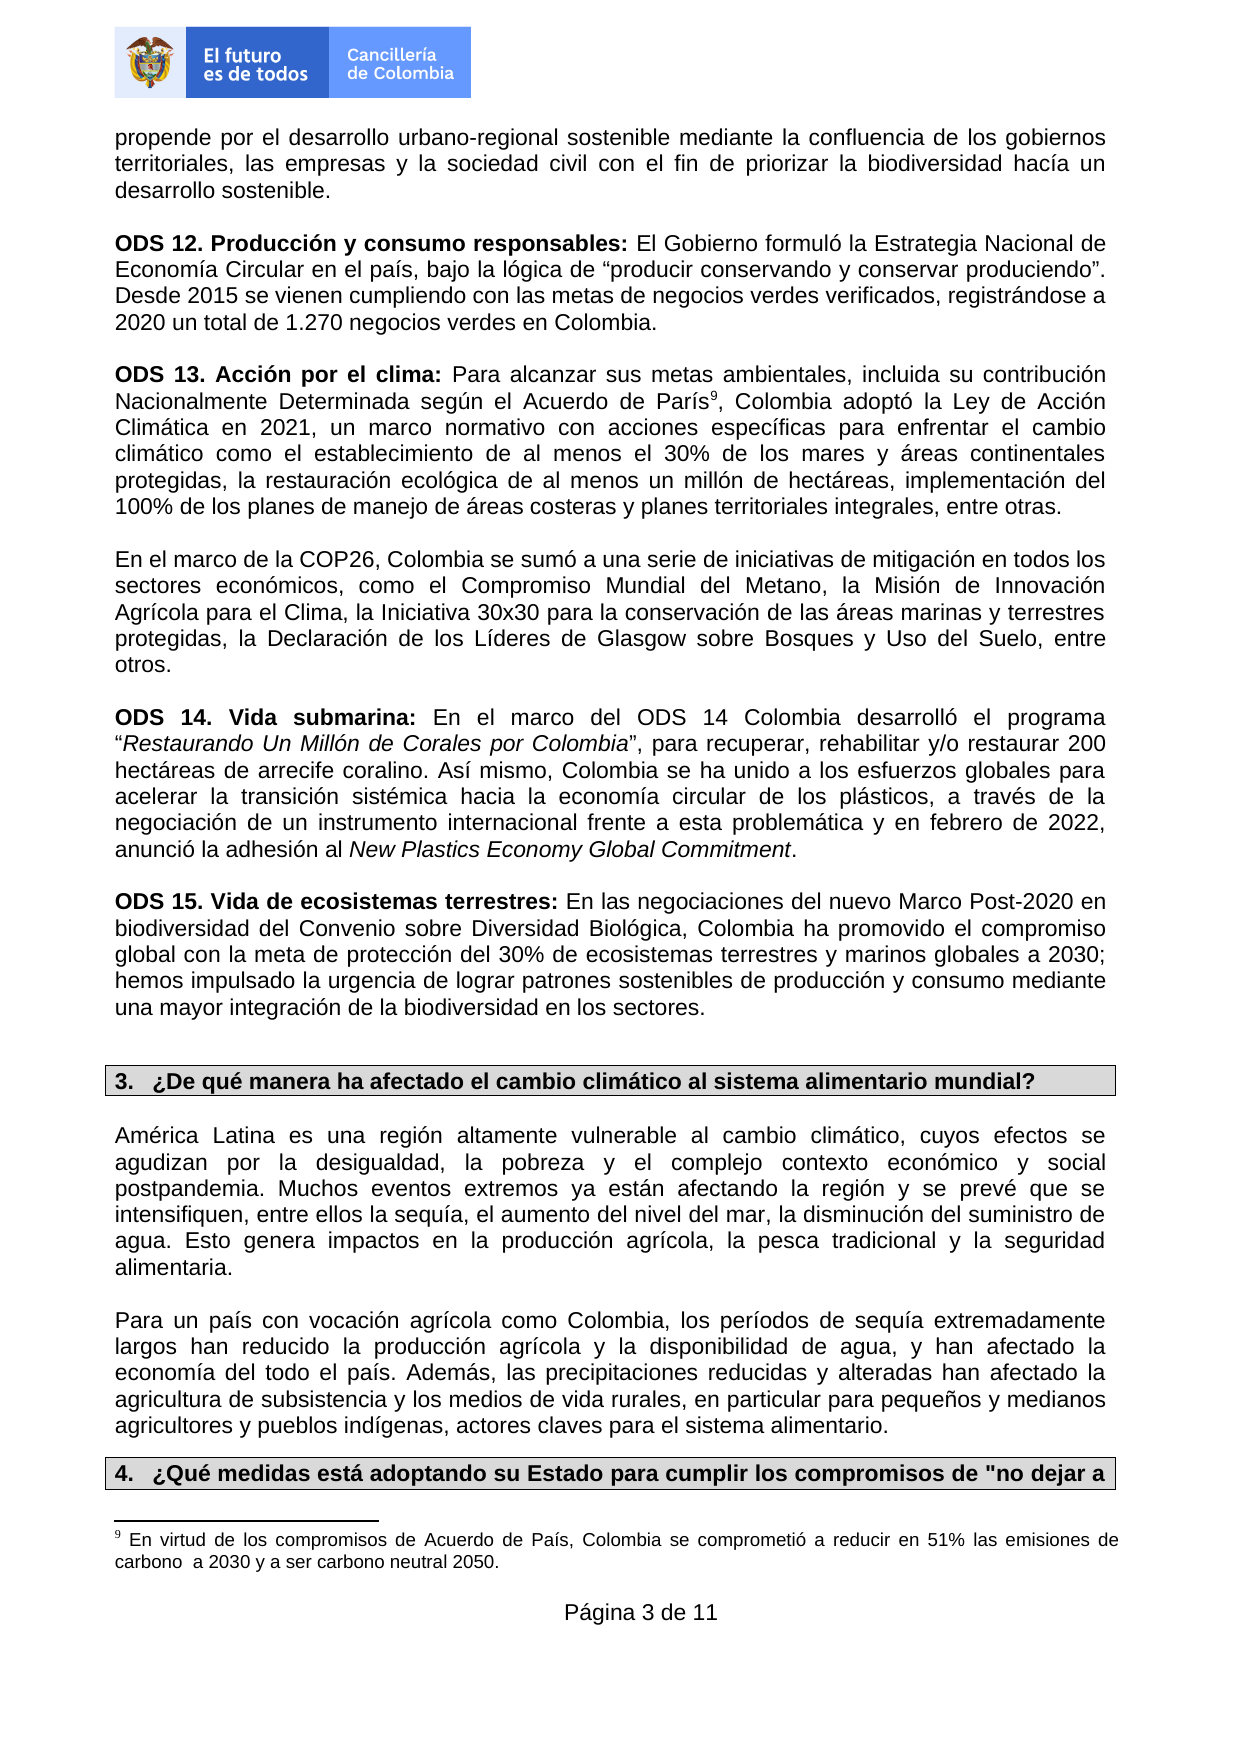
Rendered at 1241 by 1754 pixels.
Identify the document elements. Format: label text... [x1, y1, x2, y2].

picture [114, 26, 471, 98]
text América Latina es una región altamente vulnerable al cambio climático, cuyos efectos se agudizan por la desigualdad, la pobreza y el complejo contexto económico y social postpandemia. Muchos eventos extremos ya están afectando la región y se prevé que se intensifiquen, entre ellos la sequía, el aumento del nivel del mar, la disminución del suministro de agua. Esto genera impactos en la producción agrícola, la pesca tradicional y la seguridad alimentaria. [114, 1122, 1107, 1280]
list ¿De qué manera ha afectado el cambio climático al sistema alimentario mundial? [106, 1066, 1115, 1095]
text ODS 15. Vida de ecosistemas terrestres: En las negociaciones del nuevo Marco Post-2020 en biodiversidad del Convenio sobre Diversidad Biológica, Colombia ha promovido el compromiso global con la meta de protección del 30% de ecosistemas terrestres y marinos globales a 2030; hemos impulsado la urgencia de lograr patrones sostenibles de producción y consumo mediante una mayor integración de la biodiversidad en los sectores. [114, 888, 1107, 1020]
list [106, 1458, 1115, 1489]
text ODS 12. Producción y consumo responsables: El Gobierno formuló la Estrategia Nacional de Economía Circular en el país, bajo la lógica de “producir conservando y conservar produciendo”. Desde 2015 se vienen cumpliendo con las metas de negocios verdes verificados, registrándose a 2020 un total de 1.270 negocios verdes en Colombia. [114, 229, 1107, 335]
text En el marco de la COP26, Colombia se sumó a una serie de iniciativas de mitigación en todos los sectores económicos, como el Compromiso Mundial del Metano, la Misión de Innovación Agrícola para el Clima, la Iniciativa 30x30 para la conservación de las áreas marinas y terrestres protegidas, la Declaración de los Líderes de Glasgow sobre Bosques y Uso del Suelo, entre otros. [114, 546, 1107, 677]
text Para un país con vocación agrícola como Colombia, los períodos de sequía extremadamente largos han reducido la producción agrícola y la disponibilidad de agua, y han afectado la economía del todo el país. Además, las precipitaciones reducidas y alteradas han afectado la agricultura de subsistencia y los medios de vida rurales, en particular para pequeños y medianos agricultores y pueblos indígenas, actores claves para el sistema alimentario. [114, 1307, 1107, 1438]
text ODS 11. Ciudades y comunidades sostenibles: En el marco este ODS Colombia ejecutó, además de programas para el acceso y el mejoramiento de las viviendas para las poblaciones de bajos ingresos, el programa Biodiverciudades. Este último, desarrollado conjuntamente por el Ministerio de Ambiente y el Instituto Humboldt con el apoyo del Foro Económico Mundial, propende por el desarrollo urbano-regional sostenible mediante la confluencia de los gobiernos territoriales, las empresas y la sociedad civil con el fin de priorizar la biodiversidad hacía un desarrollo sostenible. [114, 124, 1107, 203]
text ODS 13. Acción por el clima: Para alcanzar sus metas ambientales, incluida su contribución Nacionalmente Determinada según el Acuerdo de París, Colombia adoptó la Ley de Acción Climática en 2021, un marco normativo con acciones específicas para enfrentar el cambio climático como el establecimiento de al menos el 30% de los mares y áreas continentales protegidas, la restauración ecológica de al menos un millón de hectáreas, implementación del 100% de los planes de manejo de áreas costeras y planes territoriales integrales, entre otras. [114, 361, 1107, 519]
text ODS 14. Vida submarina: En el marco del ODS 14 Colombia desarrolló el programa “Restaurando Un Millón de Corales por Colombia”, para recuperar, rehabilitar y/o restaurar 200 hectáreas de arrecife coralino. Así mismo, Colombia se ha unido a los esfuerzos globales para acelerar la transición sistémica hacia la economía circular de los plásticos, a través de la negociación de un instrumento internacional frente a esta problemática y en febrero de 2022, anunció la adhesión al New Plastics Economy Global Commitment. [114, 704, 1107, 862]
